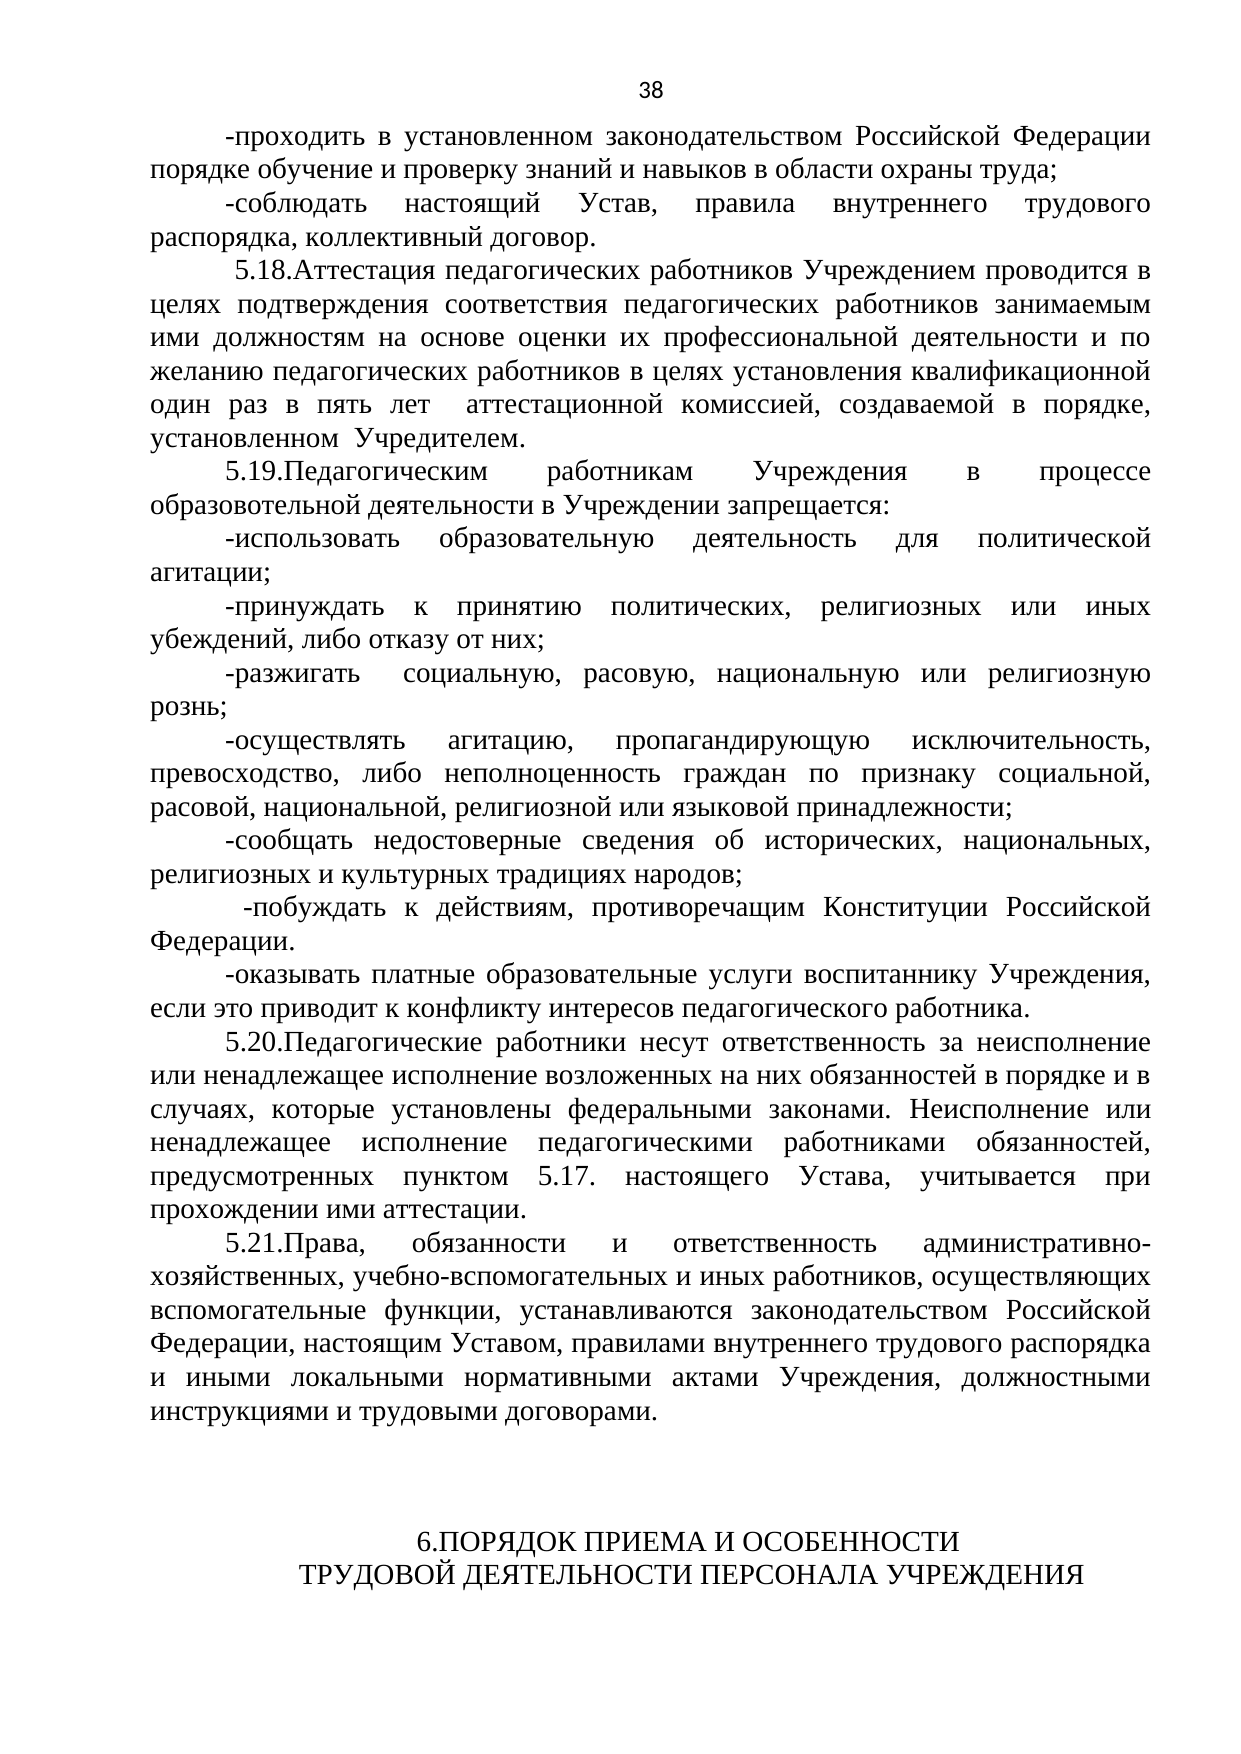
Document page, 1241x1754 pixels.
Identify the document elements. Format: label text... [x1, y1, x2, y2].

text 6.ПОРЯДОК ПРИЕМА И ОСОБЕННОСТИ [150, 1524, 1152, 1557]
text -разжигать социальную, расовую, национальную или религиозную рознь; [150, 655, 1152, 722]
text -соблюдать настоящий Устав, правила внутреннего трудового распорядка, коллективный договор. [150, 185, 1152, 252]
text 5.21.Права, обязанности и ответственность административно- хозяйственных, учебно-вспомогательных и иных работников, осуществляющих вспомогательные функции, устанавливаются законодательством Российской Федерации, настоящим Уставом, правилами внутреннего трудового распорядка и иными локальными нормативными актами Учреждения, должностными инструкциями и трудовыми договорами. [150, 1225, 1152, 1426]
text ТРУДОВОЙ ДЕЯТЕЛЬНОСТИ ПЕРСОНАЛА УЧРЕЖДЕНИЯ [150, 1557, 1152, 1591]
text -сообщать недостоверные сведения об исторических, национальных, религиозных и культурных традициях народов; [150, 822, 1152, 889]
text 5.20.Педагогические работники несут ответственность за неисполнение или ненадлежащее исполнение возложенных на них обязанностей в порядке и в случаях, которые установлены федеральными законами. Неисполнение или ненадлежащее исполнение педагогическими работниками обязанностей, предусмотренных пунктом 5.17. настоящего Устава, учитывается при прохождении ими аттестации. [150, 1024, 1152, 1225]
text 5.18.Аттестация педагогических работников Учреждением проводится в целях подтверждения соответствия педагогических работников занимаемым ими должностям на основе оценки их профессиональной деятельности и по желанию педагогических работников в целях установления квалификационной один раз в пять лет аттестационной комиссией, создаваемой в порядке, установленном Учредителем. [150, 252, 1152, 453]
text -проходить в установленном законодательством Российской Федерации порядке обучение и проверку знаний и навыков в области охраны труда; [150, 118, 1152, 185]
text 5.19.Педагогическим работникам Учреждения в процессе образовотельной деятельности в Учреждении запрещается: [150, 453, 1152, 521]
text -побуждать к действиям, противоречащим Конституции Российской Федерации. [150, 889, 1152, 957]
text -принуждать к принятию политических, религиозных или иных убеждений, либо отказу от них; [150, 588, 1152, 655]
text -оказывать платные образовательные услуги воспитаннику Учреждения, если это приводит к конфликту интересов педагогического работника. [150, 957, 1152, 1024]
text -осуществлять агитацию, пропагандирующую исключительность, превосходство, либо неполноценность граждан по признаку социальной, расовой, национальной, религиозной или языковой принадлежности; [150, 722, 1152, 822]
text -использовать образовательную деятельность для политической агитации; [150, 521, 1152, 588]
